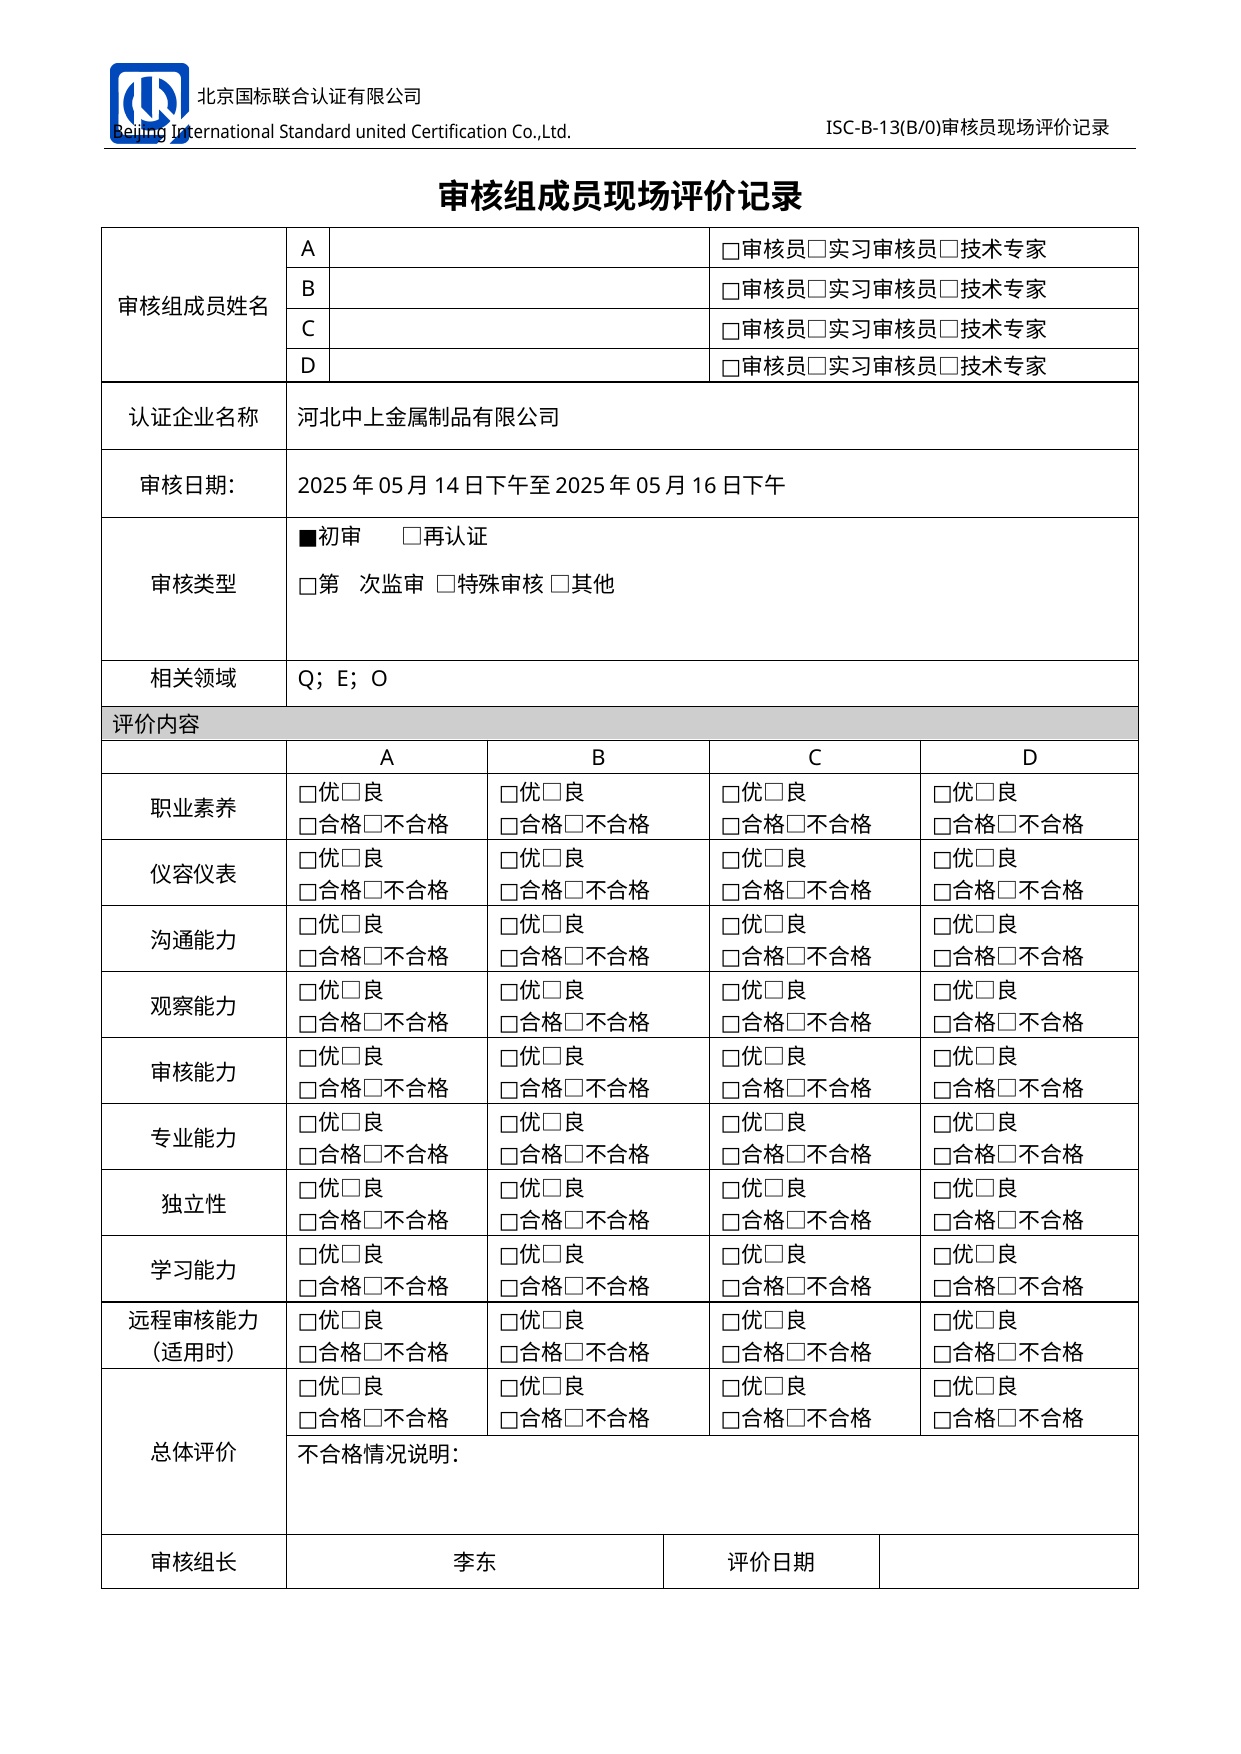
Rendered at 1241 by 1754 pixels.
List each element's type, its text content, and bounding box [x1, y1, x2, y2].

table_cell □优□良 □合格□不合格 [287, 1369, 487, 1435]
table_cell □优□良 □合格□不合格 [287, 1303, 487, 1367]
table_cell □优□良 □合格□不合格 [488, 1170, 709, 1235]
table_cell A [287, 741, 487, 773]
table_cell 审核组长 [102, 1535, 286, 1587]
table_cell 仪容仪表 [102, 840, 286, 905]
table_cell □优□良 □合格□不合格 [710, 840, 920, 905]
table_cell □优□良 □合格□不合格 [921, 840, 1138, 905]
table_cell 审核类型 [102, 518, 286, 660]
table_cell □优□良 □合格□不合格 [710, 774, 920, 839]
table_cell 远程审核能力 （适用时） [102, 1303, 286, 1367]
table_cell □优□良 □合格□不合格 [287, 972, 487, 1037]
table_cell □优□良 □合格□不合格 [488, 840, 709, 905]
table_cell □优□良 □合格□不合格 [710, 906, 920, 971]
table_cell [102, 741, 286, 773]
table_cell 河北中上金属制品有限公司 [287, 383, 1138, 449]
table_header A [287, 228, 329, 267]
table_cell □审核员□实习审核员□技术专家 [710, 349, 1138, 381]
table_cell □优□良 □合格□不合格 [921, 1303, 1138, 1367]
table_cell □优□良 □合格□不合格 [921, 1170, 1138, 1235]
table_cell D [921, 741, 1138, 773]
table_cell □优□良 □合格□不合格 [921, 1104, 1138, 1169]
table_cell 沟通能力 [102, 906, 286, 971]
table_cell ■初审 □再认证 □第 次监审 □特殊审核 □其他 [287, 518, 1138, 660]
table_cell 审核日期： [102, 450, 286, 517]
table_cell □优□良 □合格□不合格 [921, 906, 1138, 971]
table_cell 李东 [287, 1535, 663, 1587]
table_cell □优□良 □合格□不合格 [287, 1104, 487, 1169]
table_cell 专业能力 [102, 1104, 286, 1169]
table_cell □优□良 □合格□不合格 [287, 906, 487, 971]
table_cell [330, 268, 709, 308]
table_cell □优□良 □合格□不合格 [710, 1104, 920, 1169]
table_cell 职业素养 [102, 774, 286, 839]
table_cell 学习能力 [102, 1236, 286, 1301]
table_cell □优□良 □合格□不合格 [287, 774, 487, 839]
table_cell 不合格情况说明： [287, 1436, 1138, 1534]
table_cell □优□良 □合格□不合格 [488, 906, 709, 971]
table_cell 独立性 [102, 1170, 286, 1235]
table_cell □优□良 □合格□不合格 [488, 1369, 709, 1435]
table_cell □优□良 □合格□不合格 [921, 1236, 1138, 1301]
table_cell C [287, 309, 329, 348]
table_cell □优□良 □合格□不合格 [488, 1038, 709, 1103]
table_cell [880, 1535, 1138, 1587]
table_cell 观察能力 [102, 972, 286, 1037]
table_cell □优□良 □合格□不合格 [488, 774, 709, 839]
table_cell 相关领域 [102, 661, 286, 706]
table_cell □优□良 □合格□不合格 [710, 1170, 920, 1235]
table_cell 审核能力 [102, 1038, 286, 1103]
table_header □审核员□实习审核员□技术专家 [710, 228, 1138, 267]
table_cell 评价日期 [664, 1535, 879, 1587]
table_cell □优□良 □合格□不合格 [488, 1104, 709, 1169]
table_cell □审核员□实习审核员□技术专家 [710, 268, 1138, 308]
table_cell B [287, 268, 329, 308]
table_cell □优□良 □合格□不合格 [488, 1236, 709, 1301]
table_cell □优□良 □合格□不合格 [287, 840, 487, 905]
table_cell C [710, 741, 920, 773]
table_cell □优□良 □合格□不合格 [287, 1170, 487, 1235]
table_cell D [287, 349, 329, 381]
table_cell □优□良 □合格□不合格 [921, 1369, 1138, 1435]
table_cell □审核员□实习审核员□技术专家 [710, 309, 1138, 348]
table_cell □优□良 □合格□不合格 [710, 1038, 920, 1103]
picture [110, 63, 190, 144]
table_cell [330, 309, 709, 348]
table_header 审核组成员姓名 [102, 228, 286, 381]
table_cell □优□良 □合格□不合格 [710, 1303, 920, 1367]
table_cell 2025年05月14日下午至2025年05月16日下午 [287, 450, 1138, 517]
table_cell 评价内容 [102, 707, 1138, 739]
table_cell □优□良 □合格□不合格 [710, 972, 920, 1037]
table_cell □优□良 □合格□不合格 [488, 1303, 709, 1367]
table_cell □优□良 □合格□不合格 [921, 972, 1138, 1037]
table_cell □优□良 □合格□不合格 [488, 972, 709, 1037]
table_cell B [488, 741, 709, 773]
table_cell □优□良 □合格□不合格 [287, 1038, 487, 1103]
table_header [330, 228, 709, 267]
table_cell Q；E；O [287, 661, 1138, 706]
table_cell □优□良 □合格□不合格 [710, 1369, 920, 1435]
text 审核组成员现场评价记录 [112, 162, 1128, 227]
table_cell [330, 349, 709, 381]
table_cell □优□良 □合格□不合格 [710, 1236, 920, 1301]
table_cell 认证企业名称 [102, 383, 286, 449]
table_cell □优□良 □合格□不合格 [921, 774, 1138, 839]
table_cell □优□良 □合格□不合格 [287, 1236, 487, 1301]
table_cell □优□良 □合格□不合格 [921, 1038, 1138, 1103]
table_cell 总体评价 [102, 1369, 286, 1534]
